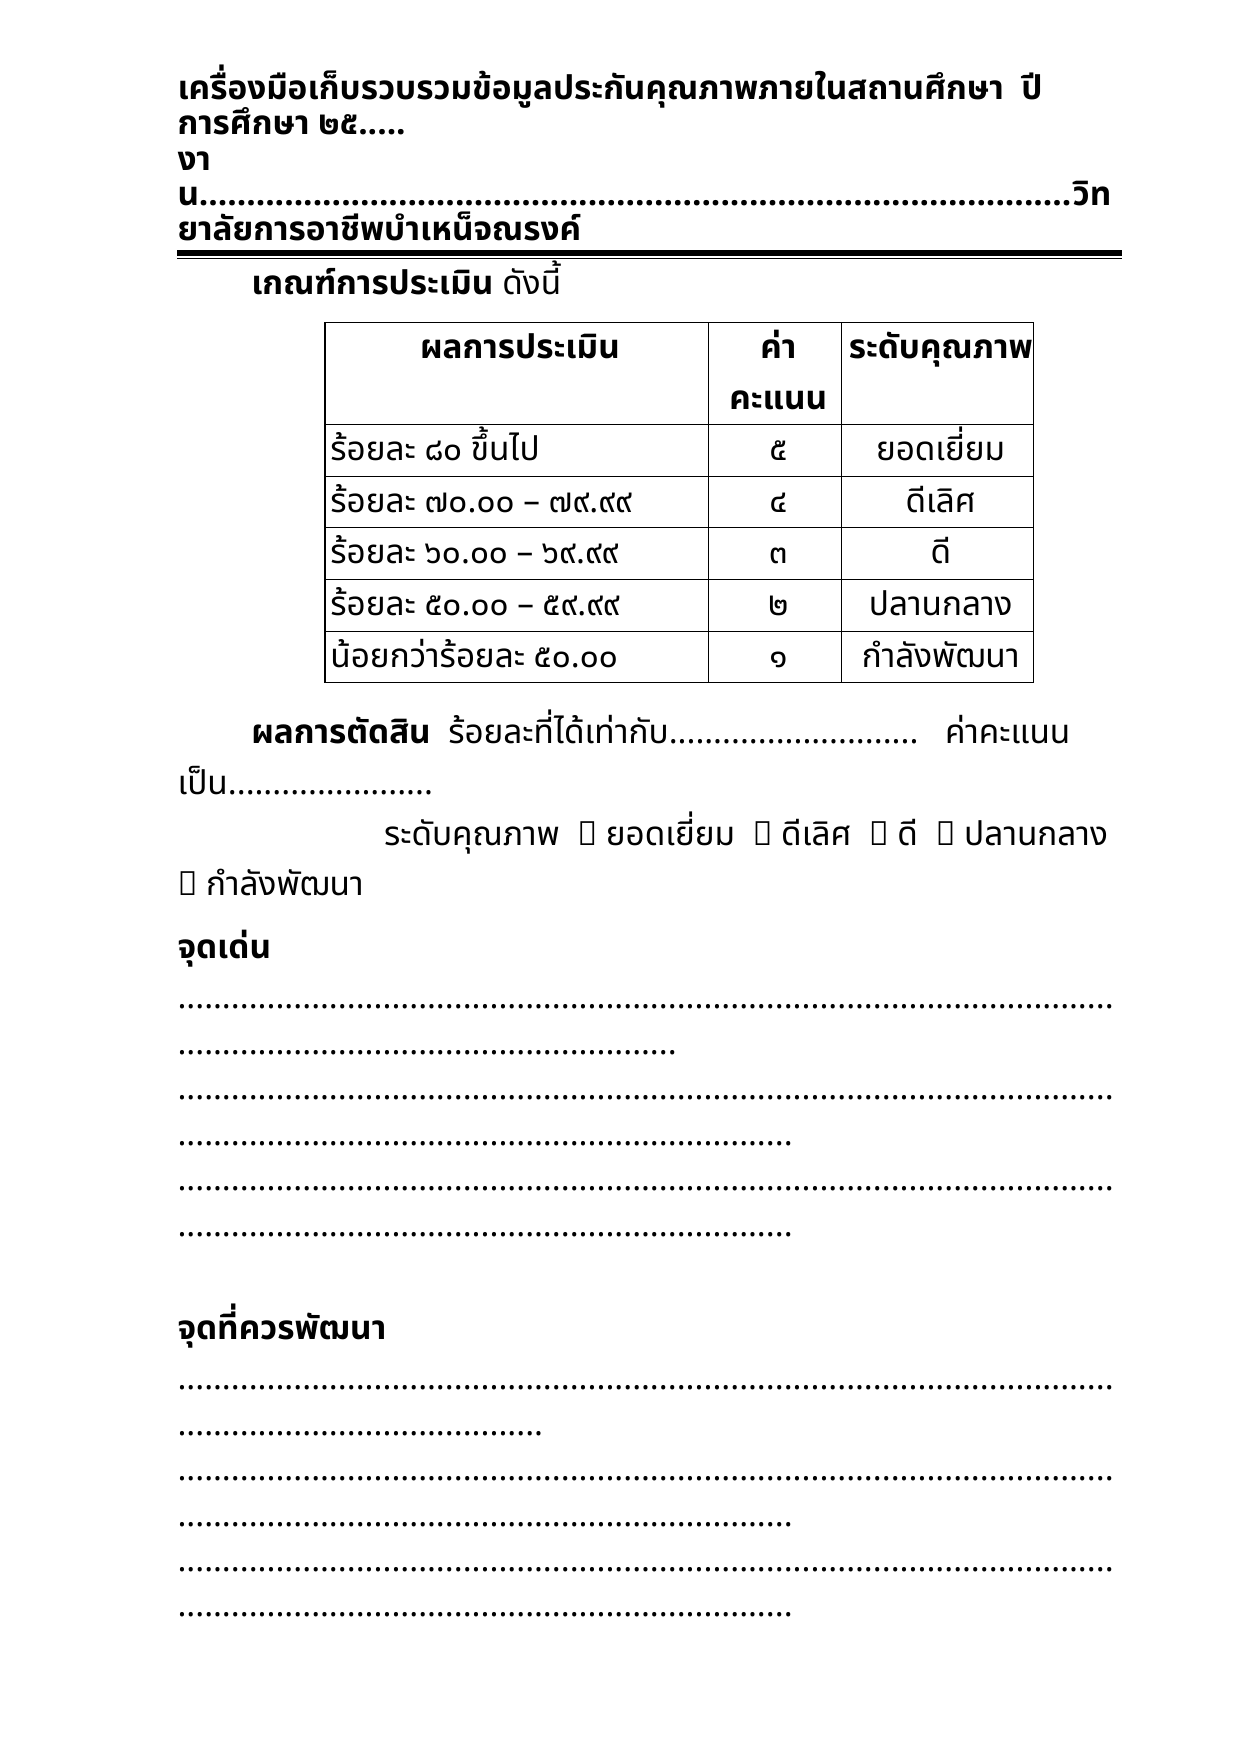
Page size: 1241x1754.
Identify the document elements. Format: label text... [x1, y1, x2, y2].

subtitle ผลการตัดสิน ร้อยละที่ได้เท่ากับ............................ ค่าคะแนนเป็น....................... [177, 708, 1122, 809]
table_cell ร้อยละ ๕๐.๐๐ – ๕๙.๙๙ [326, 580, 708, 631]
table_cell ๑ [709, 632, 841, 682]
table_cell ๓ [709, 528, 841, 579]
table_cell ดี [842, 528, 1033, 579]
table_cell ๔ [709, 477, 841, 527]
table_cell ยอดเยี่ยม [842, 425, 1033, 476]
table_header ระดับคุณภาพ [842, 323, 1033, 424]
table_cell ร้อยละ ๘๐ ขึ้นไป [326, 425, 708, 476]
subtitle เกณฑ์การประเมิน ดังนี้ [177, 259, 1122, 310]
table_cell ปลานกลาง [842, 580, 1033, 631]
text ระดับคุณภาพ ยอดเยี่ยม ดีเลิศ ดี ปลานกลาง กำลังพัฒนา [177, 809, 1122, 910]
table_cell ๒ [709, 580, 841, 631]
table_cell ร้อยละ ๖๐.๐๐ – ๖๙.๙๙ [326, 528, 708, 579]
table_header ค่าคะแนน [709, 323, 841, 424]
table_header ผลการประเมิน [326, 323, 708, 424]
table_cell ดีเลิศ [842, 477, 1033, 527]
table_cell น้อยกว่าร้อยละ ๕๐.๐๐ [326, 632, 708, 682]
text จุดที่ควรพัฒนา .................................................................................................................................................. [177, 1304, 1122, 1445]
text จุดเด่น ................................................................................................................................................................. [177, 923, 1122, 1064]
table_cell กำลังพัฒนา [842, 632, 1033, 682]
table_cell ร้อยละ ๗๐.๐๐ – ๗๙.๙๙ [326, 477, 708, 527]
table_cell ๕ [709, 425, 841, 476]
